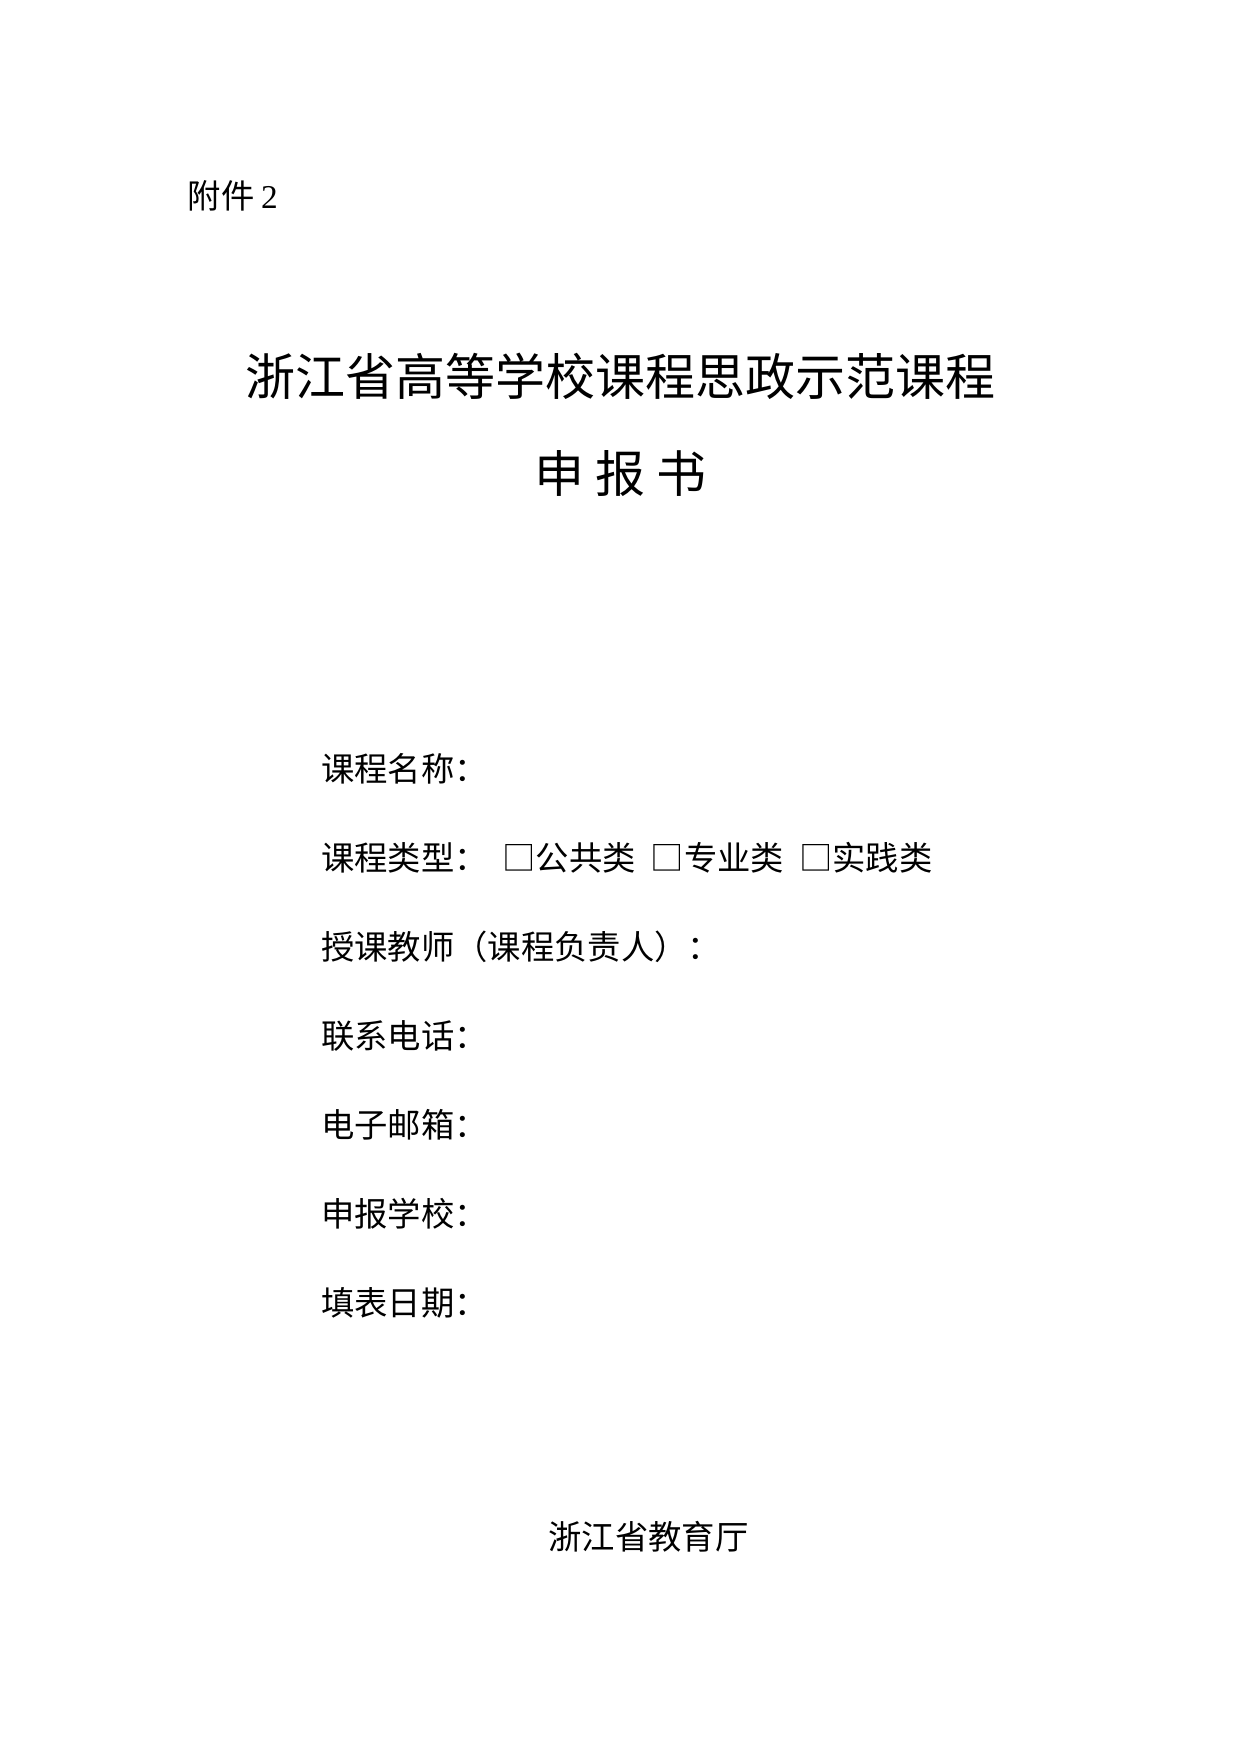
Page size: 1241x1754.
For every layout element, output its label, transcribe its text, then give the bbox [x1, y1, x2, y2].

text 课程类型： □公共类 □专业类 □实践类 [187, 823, 1050, 888]
text 浙江省高等学校课程思政示范课程 [187, 324, 1053, 422]
text 电子邮箱： [187, 1091, 1050, 1156]
text 申 报 书 [187, 422, 1053, 519]
text 课程名称： [187, 734, 1050, 799]
text 填表日期： [187, 1269, 1050, 1334]
text 授课教师（课程负责人）： [187, 912, 1050, 977]
text 申报学校： [187, 1180, 1050, 1245]
text 浙江省教育厅 [187, 1511, 1053, 1559]
text 附件2 [187, 162, 1053, 227]
text 联系电话： [187, 1002, 1050, 1067]
